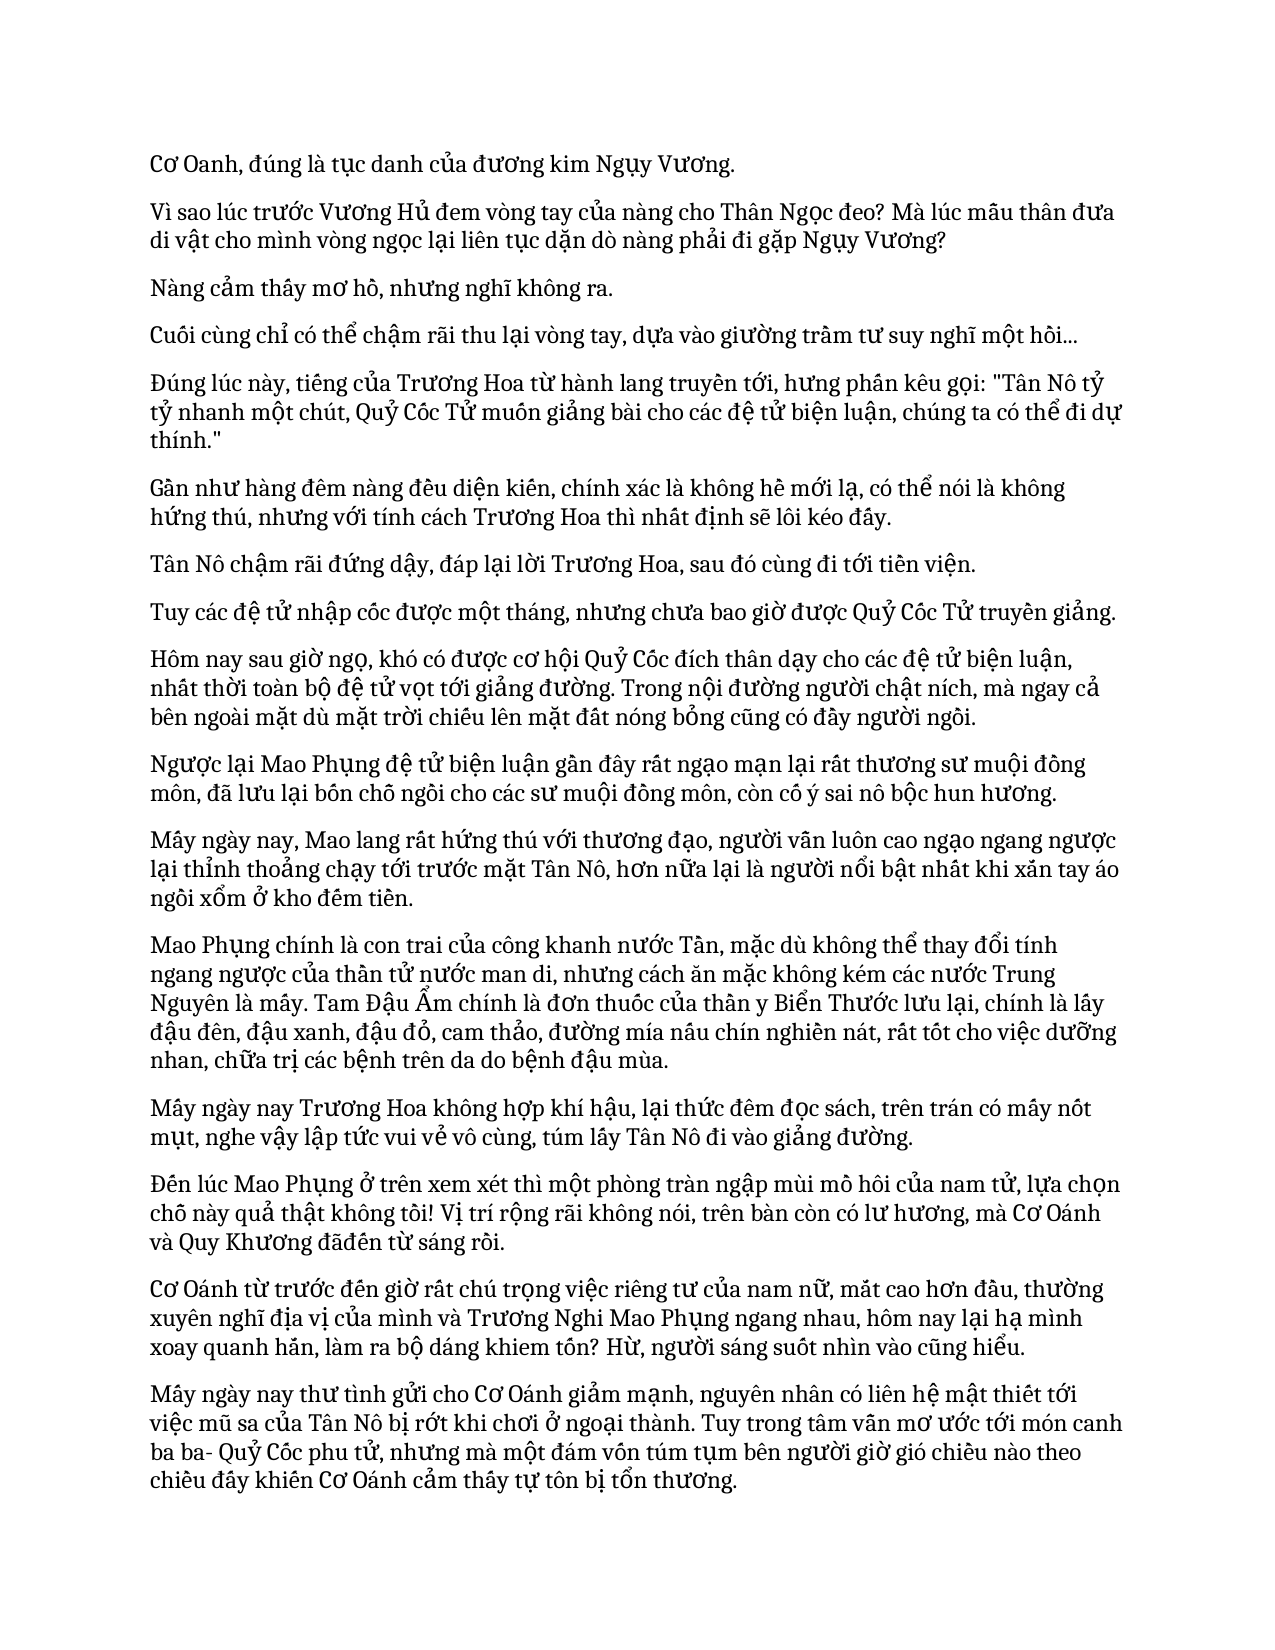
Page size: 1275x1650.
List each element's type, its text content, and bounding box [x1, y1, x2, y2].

text Tân Nô chậm rãi đứng dậy, đáp lại lời Trương Hoa, sau đó cùng đi tới tiền viện. [150, 550, 1125, 579]
text Mấy ngày nay, Mao lang rất hứng thú với thương đạo, người vẫn luôn cao ngạo ngang ngược lại thỉnh thoảng chạy tới trước mặt Tân Nô, hơn nữa lại là người nổi bật nhất khi xắn tay áo ngồi xổm ở kho đếm tiền. [150, 826, 1125, 912]
text Ngược lại Mao Phụng đệ tử biện luận gần đây rất ngạo mạn lại rất thương sư muội đồng môn, đã lưu lại bốn chỗ ngồi cho các sư muội đồng môn, còn cố ý sai nô bộc hun hương. [150, 750, 1125, 807]
text Cơ Oanh, đúng là tục danh của đương kim Ngụy Vương. [150, 150, 1125, 179]
text Cơ Oánh từ trước đến giờ rất chú trọng việc riêng tư của nam nữ, mắt cao hơn đầu, thường xuyên nghĩ địa vị của mình và Trương Nghi Mao Phụng ngang nhau, hôm nay lại hạ mình xoay quanh hắn, làm ra bộ dáng khiem tốn? Hừ, người sáng suốt nhìn vào cũng hiểu. [150, 1275, 1125, 1361]
text Gần như hàng đêm nàng đều diện kiến, chính xác là không hề mới lạ, có thể nói là không hứng thú, nhưng với tính cách Trương Hoa thì nhất định sẽ lôi kéo đấy. [150, 474, 1125, 531]
text Hôm nay sau giờ ngọ, khó có được cơ hội Quỷ Cốc đích thân dạy cho các đệ tử biện luận, nhất thời toàn bộ đệ tử vọt tới giảng đường. Trong nội đường người chật ních, mà ngay cả bên ngoài mặt dù mặt trời chiếu lên mặt đất nóng bỏng cũng có đầy người ngồi. [150, 645, 1125, 731]
text Mao Phụng chính là con trai của công khanh nước Tần, mặc dù không thể thay đổi tính ngang ngược của thần tử nước man di, nhưng cách ăn mặc không kém các nước Trung Nguyên là mấy. Tam Đậu Ẩm chính là đơn thuốc của thần y Biển Thước lưu lại, chính là lấy đậu đên, đậu xanh, đậu đỏ, cam thảo, đường mía nấu chín nghiền nát, rất tốt cho việc dưỡng nhan, chữa trị các bệnh trên da do bệnh đậu mùa. [150, 931, 1125, 1075]
text Mấy ngày nay thư tình gửi cho Cơ Oánh giảm mạnh, nguyên nhân có liên hệ mật thiết tới việc mũ sa của Tân Nô bị rớt khi chơi ở ngoại thành. Tuy trong tâm vẫn mơ ước tới món canh ba ba- Quỷ Cốc phu tử, nhưng mà một đám vốn túm tụm bên người giờ gió chiều nào theo chiều đấy khiến Cơ Oánh cảm thấy tự tôn bị tổn thương. [150, 1380, 1125, 1495]
text Nàng cảm thấy mơ hồ, nhưng nghĩ không ra. [150, 274, 1125, 302]
text Cuối cùng chỉ có thể chậm rãi thu lại vòng tay, dựa vào giường trầm tư suy nghĩ một hồi... [150, 321, 1125, 350]
text Tuy các đệ tử nhập cốc được một tháng, nhưng chưa bao giờ được Quỷ Cốc Tử truyền giảng. [150, 597, 1125, 626]
text Vì sao lúc trước Vương Hủ đem vòng tay của nàng cho Thân Ngọc đeo? Mà lúc mẫu thân đưa di vật cho mình vòng ngọc lại liên tục dặn dò nàng phải đi gặp Ngụy Vương? [150, 197, 1125, 255]
text Mấy ngày nay Trương Hoa không hợp khí hậu, lại thức đêm đọc sách, trên trán có mấy nốt mụt, nghe vậy lập tức vui vẻ vô cùng, túm lấy Tân Nô đi vào giảng đường. [150, 1094, 1125, 1151]
text Đúng lúc này, tiếng của Trương Hoa từ hành lang truyền tới, hưng phấn kêu gọi: "Tân Nô tỷ tỷ nhanh một chút, Quỷ Cốc Tử muốn giảng bài cho các đệ tử biện luận, chúng ta có thể đi dự thính." [150, 369, 1125, 455]
text Đến lúc Mao Phụng ở trên xem xét thì một phòng tràn ngập mùi mồ hôi của nam tử, lựa chọn chỗ này quả thật không tồi! Vị trí rộng rãi không nói, trên bàn còn có lư hương, mà Cơ Oánh và Quy Khương đãđến từ sáng rồi. [150, 1170, 1125, 1256]
